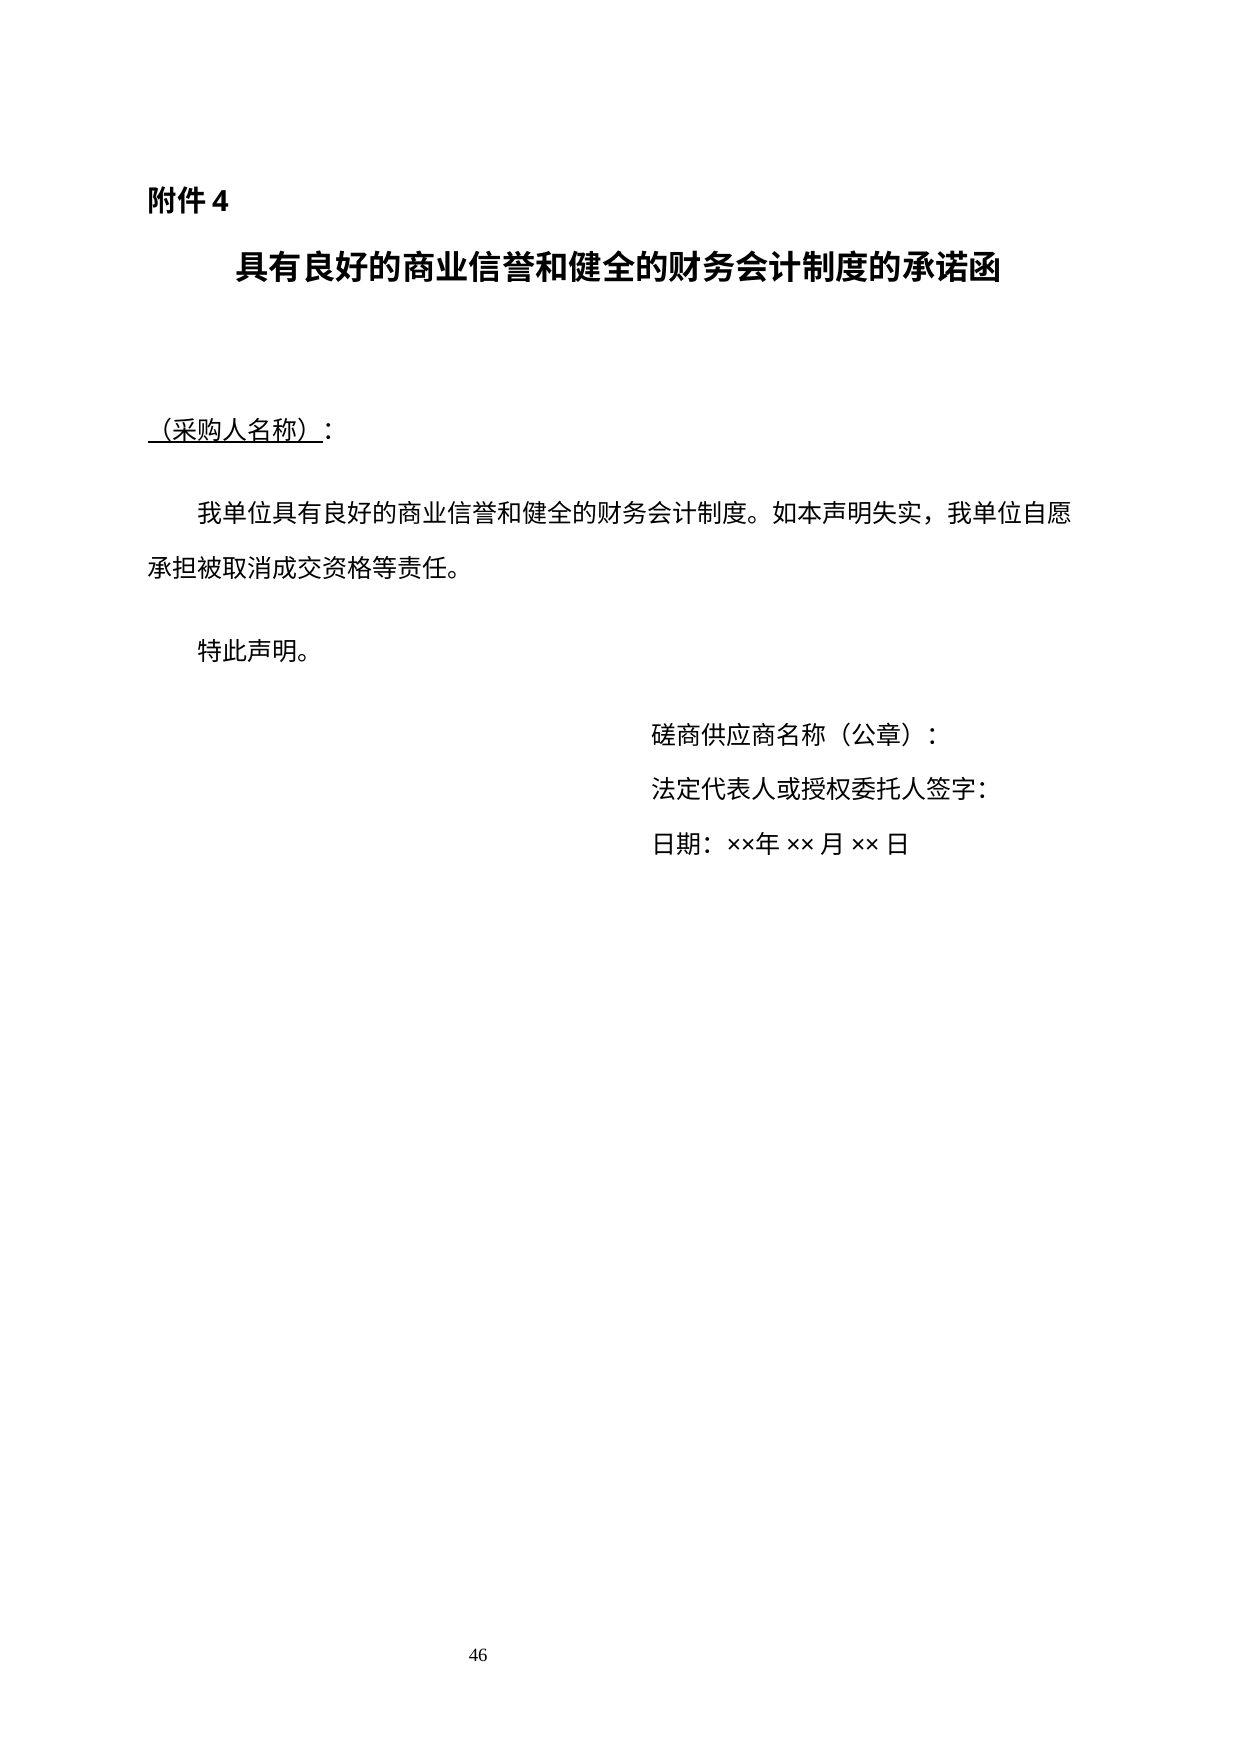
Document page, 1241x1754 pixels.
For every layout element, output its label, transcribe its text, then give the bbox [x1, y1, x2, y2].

text 特此声明。 [148, 632, 1089, 668]
text 日期：××年 ×× 月 ×× 日 [148, 824, 1089, 860]
text 我单位具有良好的商业信誉和健全的财务会计制度。如本声明失实，我单位自愿承担被取消成交资格等责任。 [148, 494, 1089, 584]
text 磋商供应商名称（公章）： [148, 715, 1089, 752]
text （采购人名称）： [148, 410, 1089, 447]
text 附件4 [148, 177, 1089, 219]
text 法定代表人或授权委托人签字： [148, 770, 1089, 806]
text 具有良好的商业信誉和健全的财务会计制度的承诺函 [148, 241, 1089, 289]
